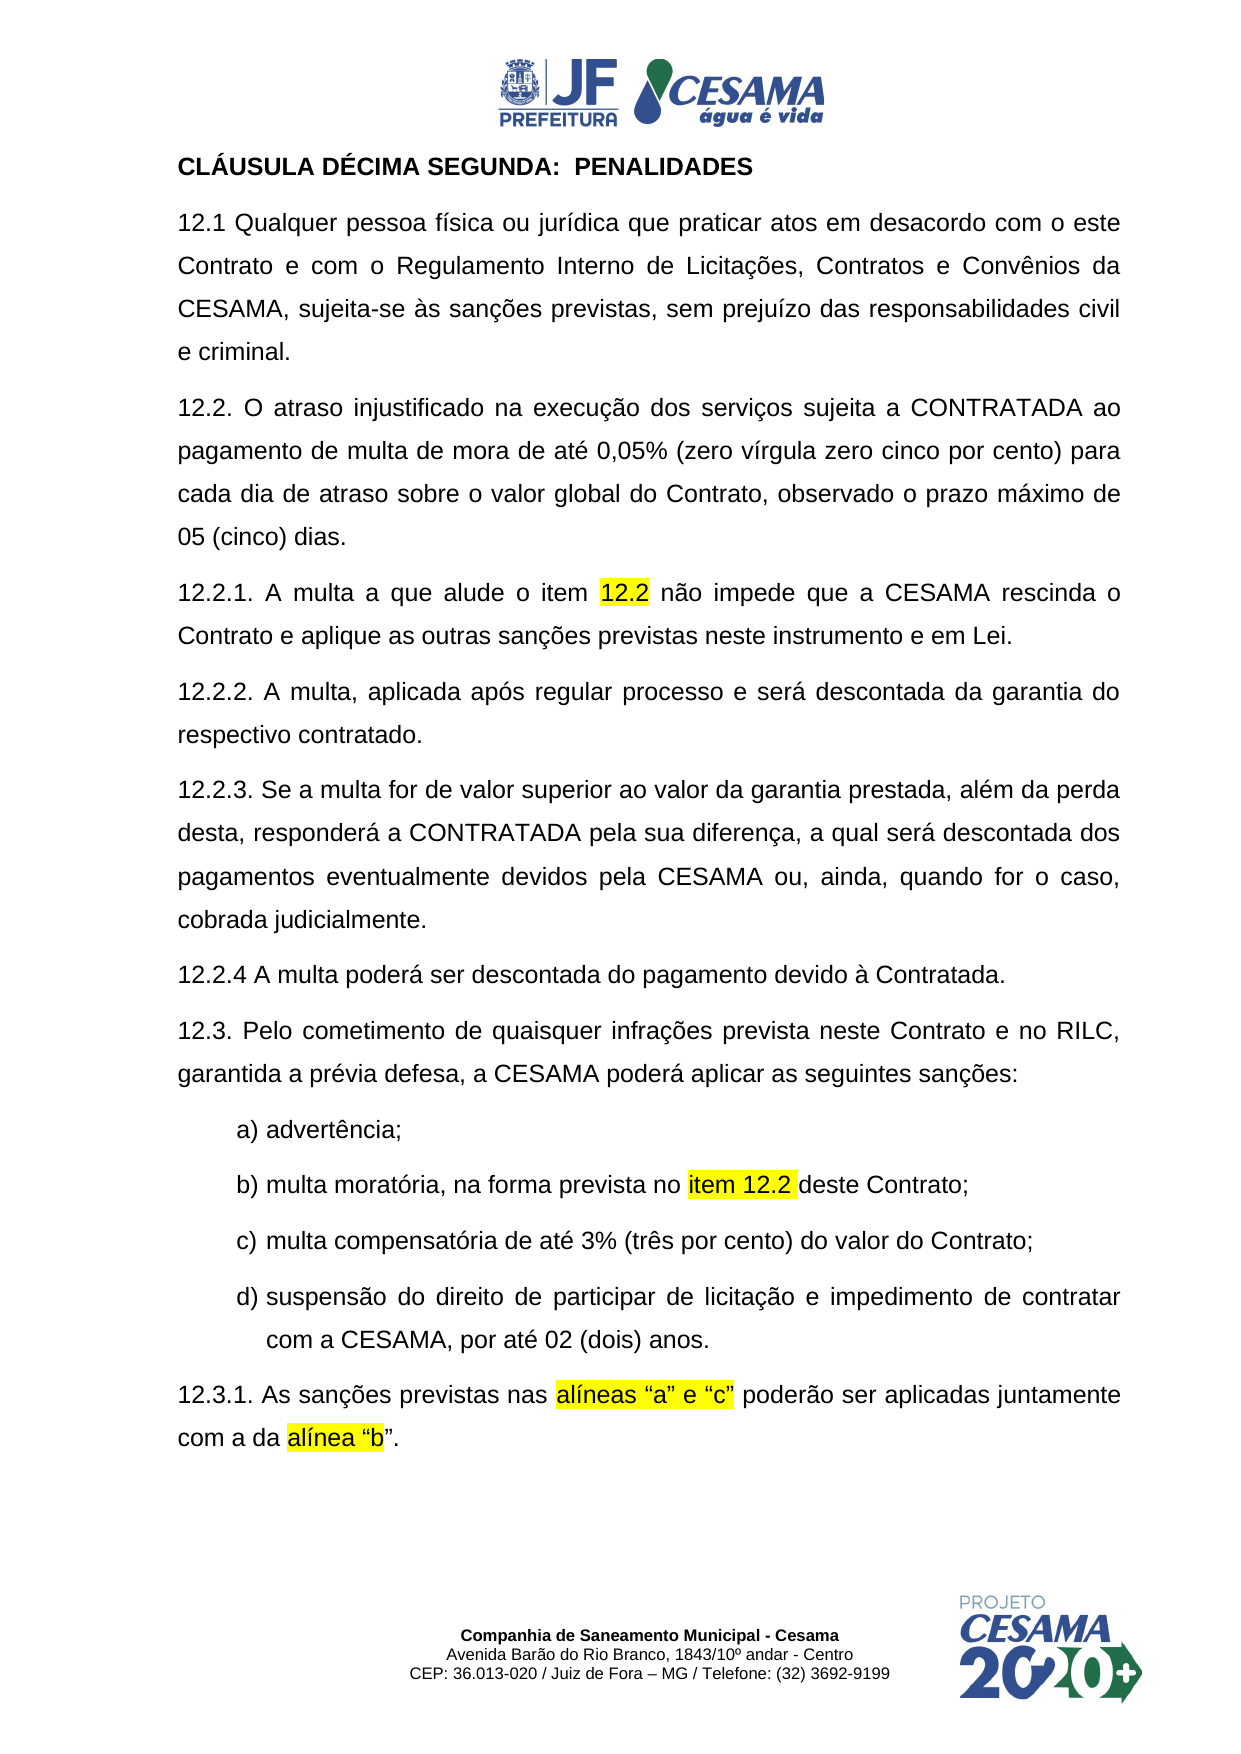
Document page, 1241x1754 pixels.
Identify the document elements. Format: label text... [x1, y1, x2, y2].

picture [959, 1595, 1143, 1704]
text 12.1 Qualquer pessoa física ou jurídica que praticar atos em desacordo com o este Contrato e com o Regulamento Interno de Licitações, Contratos e Convênios da CESAMA, sujeita-se às sanções previstas, sem prejuízo das responsabilidades civil e criminal. [177, 208, 1122, 366]
list multa moratória, na forma prevista no item 12.2 deste Contrato; [798, 1170, 1122, 1199]
text CLÁUSULA DÉCIMA SEGUNDA: PENALIDADES [177, 152, 1122, 181]
picture [498, 59, 825, 127]
text 12.2.1. A multa a que alude o item 12.2 não impede que a CESAMA rescinda o Contrato e aplique as outras sanções previstas neste instrumento e em Lei. [177, 578, 1122, 649]
text 12.2.4 A multa poderá ser descontada do pagamento devido à Contratada. [177, 960, 1122, 989]
text 12.2.3. Se a multa for de valor superior ao valor da garantia prestada, além da perda desta, responderá a CONTRATADA pela sua diferença, a qual será descontada dos pagamentos eventualmente devidos pela CESAMA ou, ainda, quando for o caso, cobrada judicialmente. [177, 775, 1122, 933]
list suspensão do direito de participar de licitação e impedimento de contratar com a CESAMA, por até 02 (dois) anos. [236, 1281, 1122, 1353]
text 12.2. O atraso injustificado na execução dos serviços sujeita a CONTRATADA ao pagamento de multa de mora de até 0,05% (zero vírgula zero cinco por cento) para cada dia de atraso sobre o valor global do Contrato, observado o prazo máximo de 05 (cinco) dias. [177, 393, 1122, 551]
list multa moratória, na forma prevista no item 12.2 deste Contrato; [236, 1170, 688, 1199]
list advertência; [236, 1114, 1122, 1143]
text 12.3.1. As sanções previstas nas alíneas “a” e “c” poderão ser aplicadas juntamente com a da alínea “b”. [177, 1380, 1122, 1452]
list multa compensatória de até 3% (três por cento) do valor do Contrato; [236, 1226, 1122, 1254]
text 12.3. Pelo cometimento de quaisquer infrações prevista neste Contrato e no RILC, garantida a prévia defesa, a CESAMA poderá aplicar as seguintes sanções: [177, 1016, 1122, 1088]
text 12.2.2. A multa, aplicada após regular processo e será descontada da garantia do respectivo contratado. [177, 676, 1122, 748]
